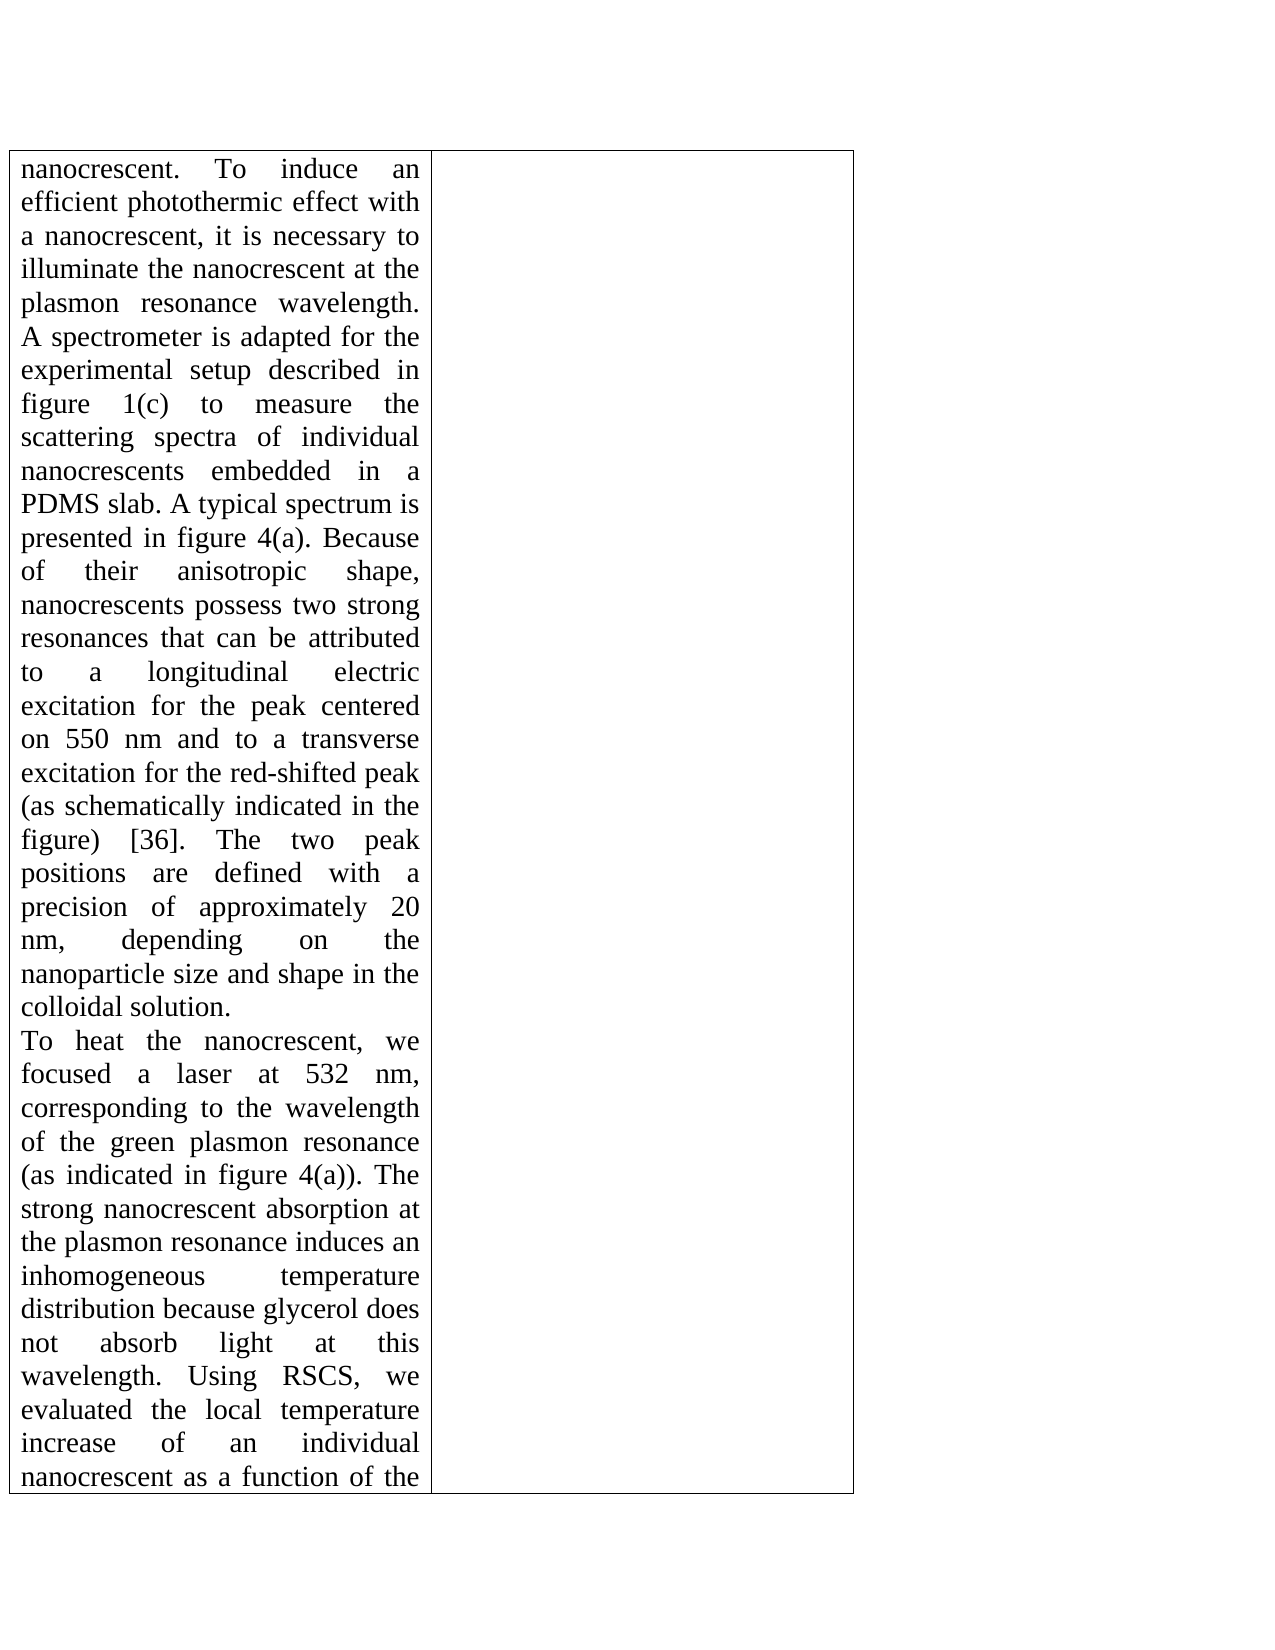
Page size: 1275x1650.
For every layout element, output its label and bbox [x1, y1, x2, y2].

table_header [432, 151, 853, 1493]
table_header [10, 151, 431, 1493]
